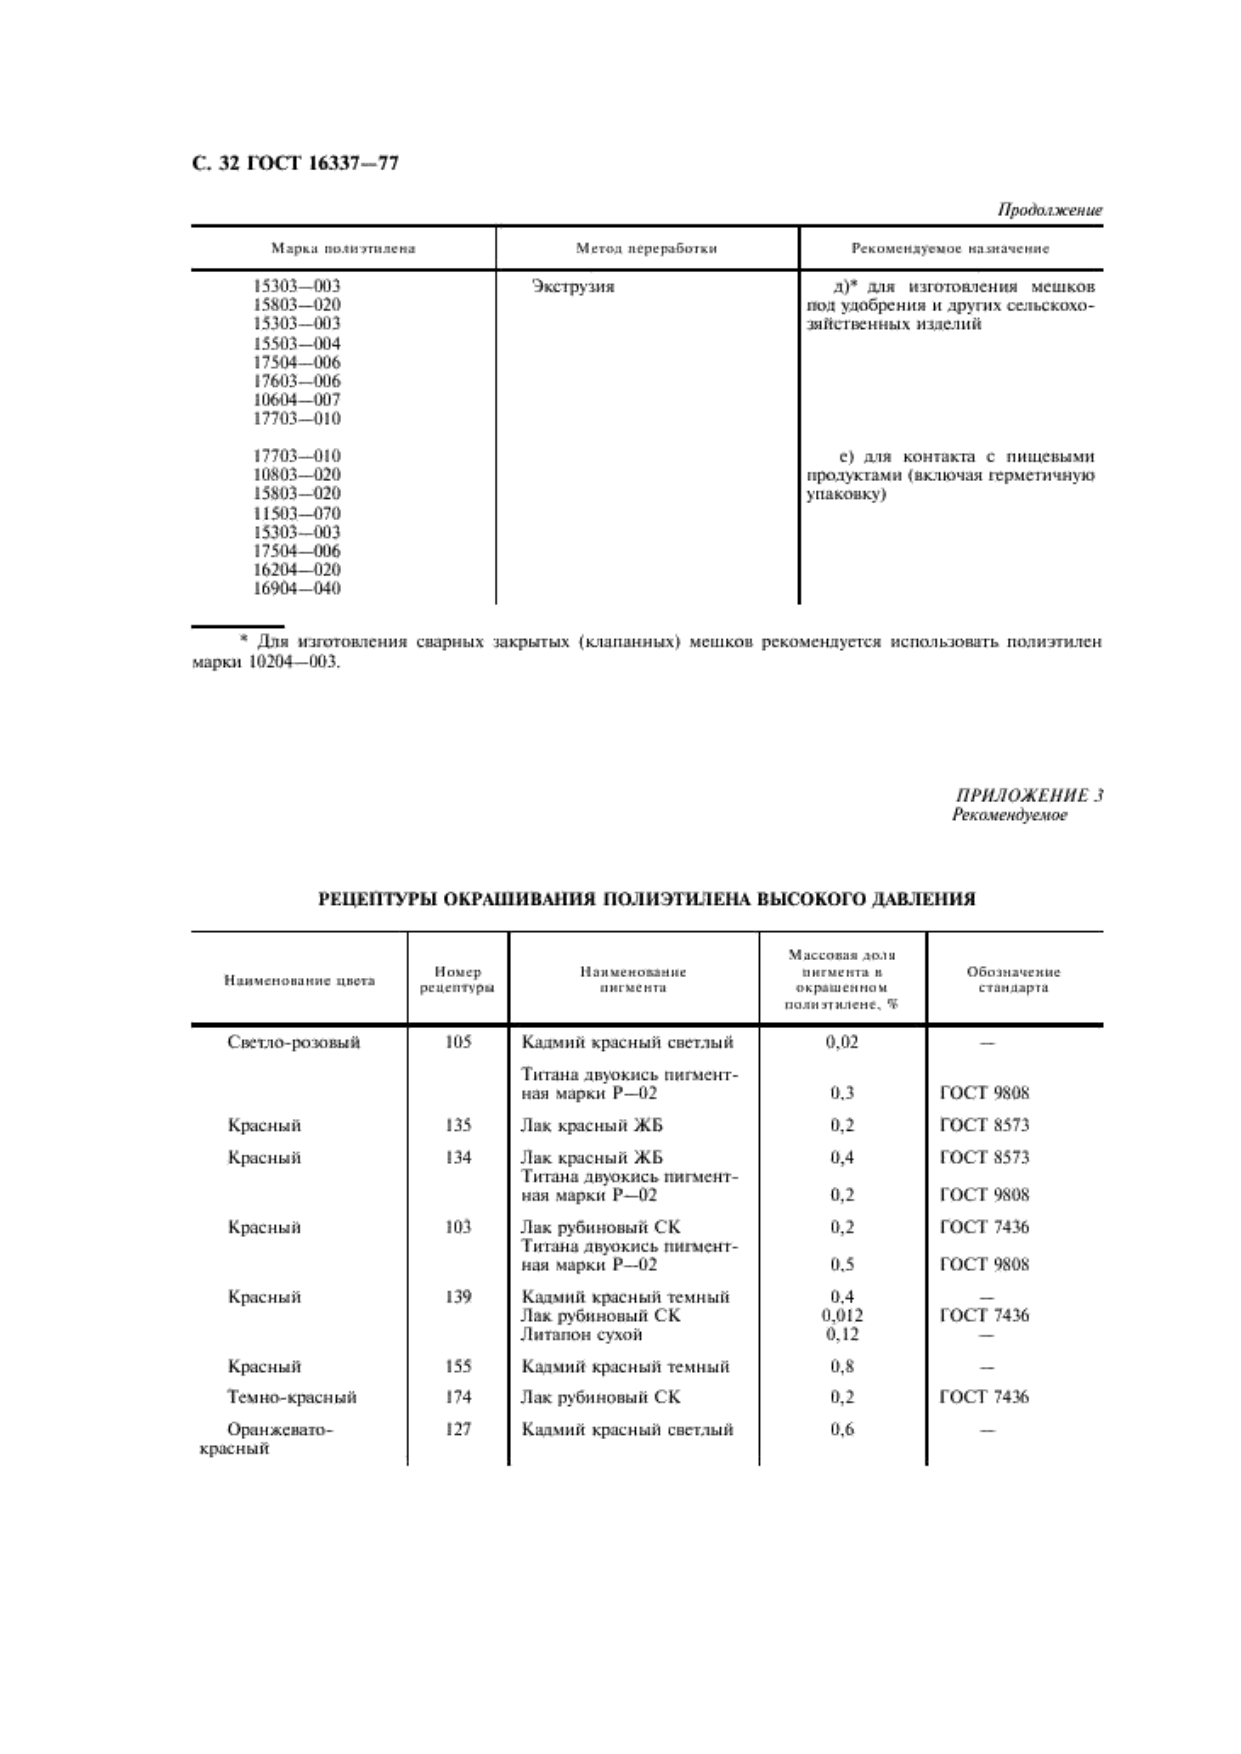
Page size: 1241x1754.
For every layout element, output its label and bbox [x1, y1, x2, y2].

picture [59, 41, 1182, 1631]
